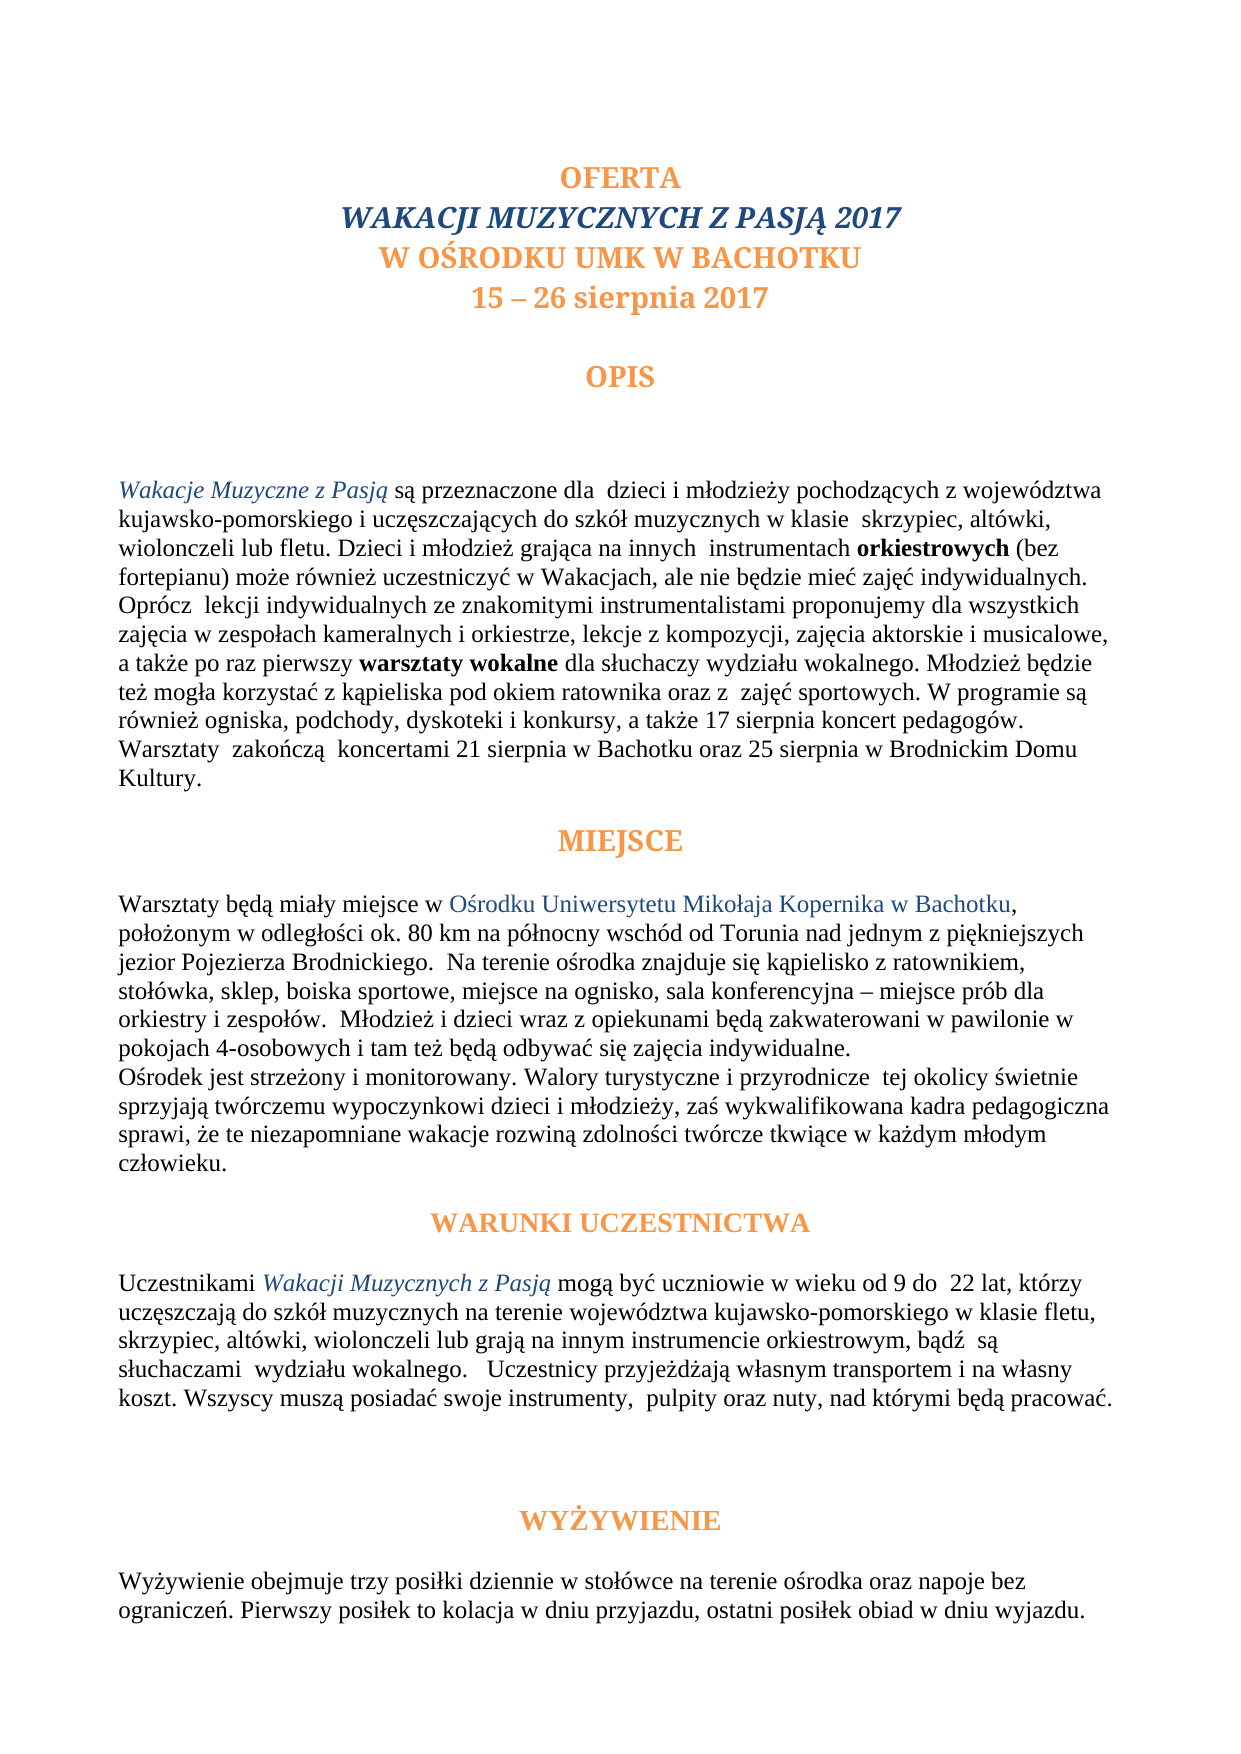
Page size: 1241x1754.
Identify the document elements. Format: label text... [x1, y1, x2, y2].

title W OŚRODKU UMK W BACHOTKU [118, 237, 1122, 277]
title 15 – 26 sierpnia 2017 [118, 277, 1122, 317]
title WAKACJI MUZYCZNYCH Z PASJĄ 2017 [118, 197, 1122, 237]
text MIEJSCE [118, 821, 1122, 860]
text Warsztaty będą miały miejsce w Ośrodku Uniwersytetu Mikołaja Kopernika w Bachotku, położonym w odległości ok. 80 km na północny wschód od Torunia nad jednym z piękniejszych jezior Pojezierza Brodnickiego. Na terenie ośrodka znajduje się kąpielisko z ratownikiem, stołówka, sklep, boiska sportowe, miejsce na ognisko, sala konferencyjna – miejsce prób dla orkiestry i zespołów. Młodzież i dzieci wraz z opiekunami będą zakwaterowani w pawilonie w pokojach 4-osobowych i tam też będą odbywać się zajęcia indywidualne. Ośrodek jest strzeżony i monitorowany. Walory turystyczne i przyrodnicze tej okolicy świetnie sprzyjają twórczemu wypoczynkowi dzieci i młodzieży, zaś wykwalifikowana kadra pedagogiczna sprawi, że te niezapomniane wakacje rozwiną zdolności twórcze tkwiące w każdym młodym człowieku. [118, 889, 1122, 1177]
title OPIS [118, 356, 1122, 396]
text Wyżywienie obejmuje trzy posiłki dziennie w stołówce na terenie ośrodka oraz napoje bez ograniczeń. Pierwszy posiłek to kolacja w dniu przyjazdu, ostatni posiłek obiad w dniu wyjazdu. [118, 1566, 1122, 1624]
text WARUNKI UCZESTNICTWA [118, 1206, 1122, 1239]
text Wakacje Muzyczne z Pasją są przeznaczone dla dzieci i młodzieży pochodzących z województwa kujawsko-pomorskiego i uczęszczających do szkół muzycznych w klasie skrzypiec, altówki, wiolonczeli lub fletu. Dzieci i młodzież grająca na innych instrumentach orkiestrowych (bez fortepianu) może również uczestniczyć w Wakacjach, ale nie będzie mieć zajęć indywidualnych. Oprócz lekcji indywidualnych ze znakomitymi instrumentalistami proponujemy dla wszystkich zajęcia w zespołach kameralnych i orkiestrze, lekcje z kompozycji, zajęcia aktorskie i musicalowe, a także po raz pierwszy warsztaty wokalne dla słuchaczy wydziału wokalnego. Młodzież będzie też mogła korzystać z kąpieliska pod okiem ratownika oraz z zajęć sportowych. W programie są również ogniska, podchody, dyskoteki i konkursy, a także 17 sierpnia koncert pedagogów. Warsztaty zakończą koncertami 21 sierpnia w Bachotku oraz 25 sierpnia w Brodnickim Domu Kultury. [118, 475, 1122, 792]
text Uczestnikami Wakacji Muzycznych z Pasją mogą być uczniowie w wieku od 9 do 22 lat, którzy uczęszczają do szkół muzycznych na terenie województwa kujawsko-pomorskiego w klasie fletu, skrzypiec, altówki, wiolonczeli lub grają na innym instrumencie orkiestrowym, bądź są słuchaczami wydziału wokalnego. Uczestnicy przyjeżdżają własnym transportem i na własny koszt. Wszyscy muszą posiadać swoje instrumenty, pulpity oraz nuty, nad którymi będą pracować. [118, 1268, 1122, 1412]
title OFERTA [118, 158, 1122, 197]
text WYŻYWIENIE [118, 1503, 1122, 1537]
